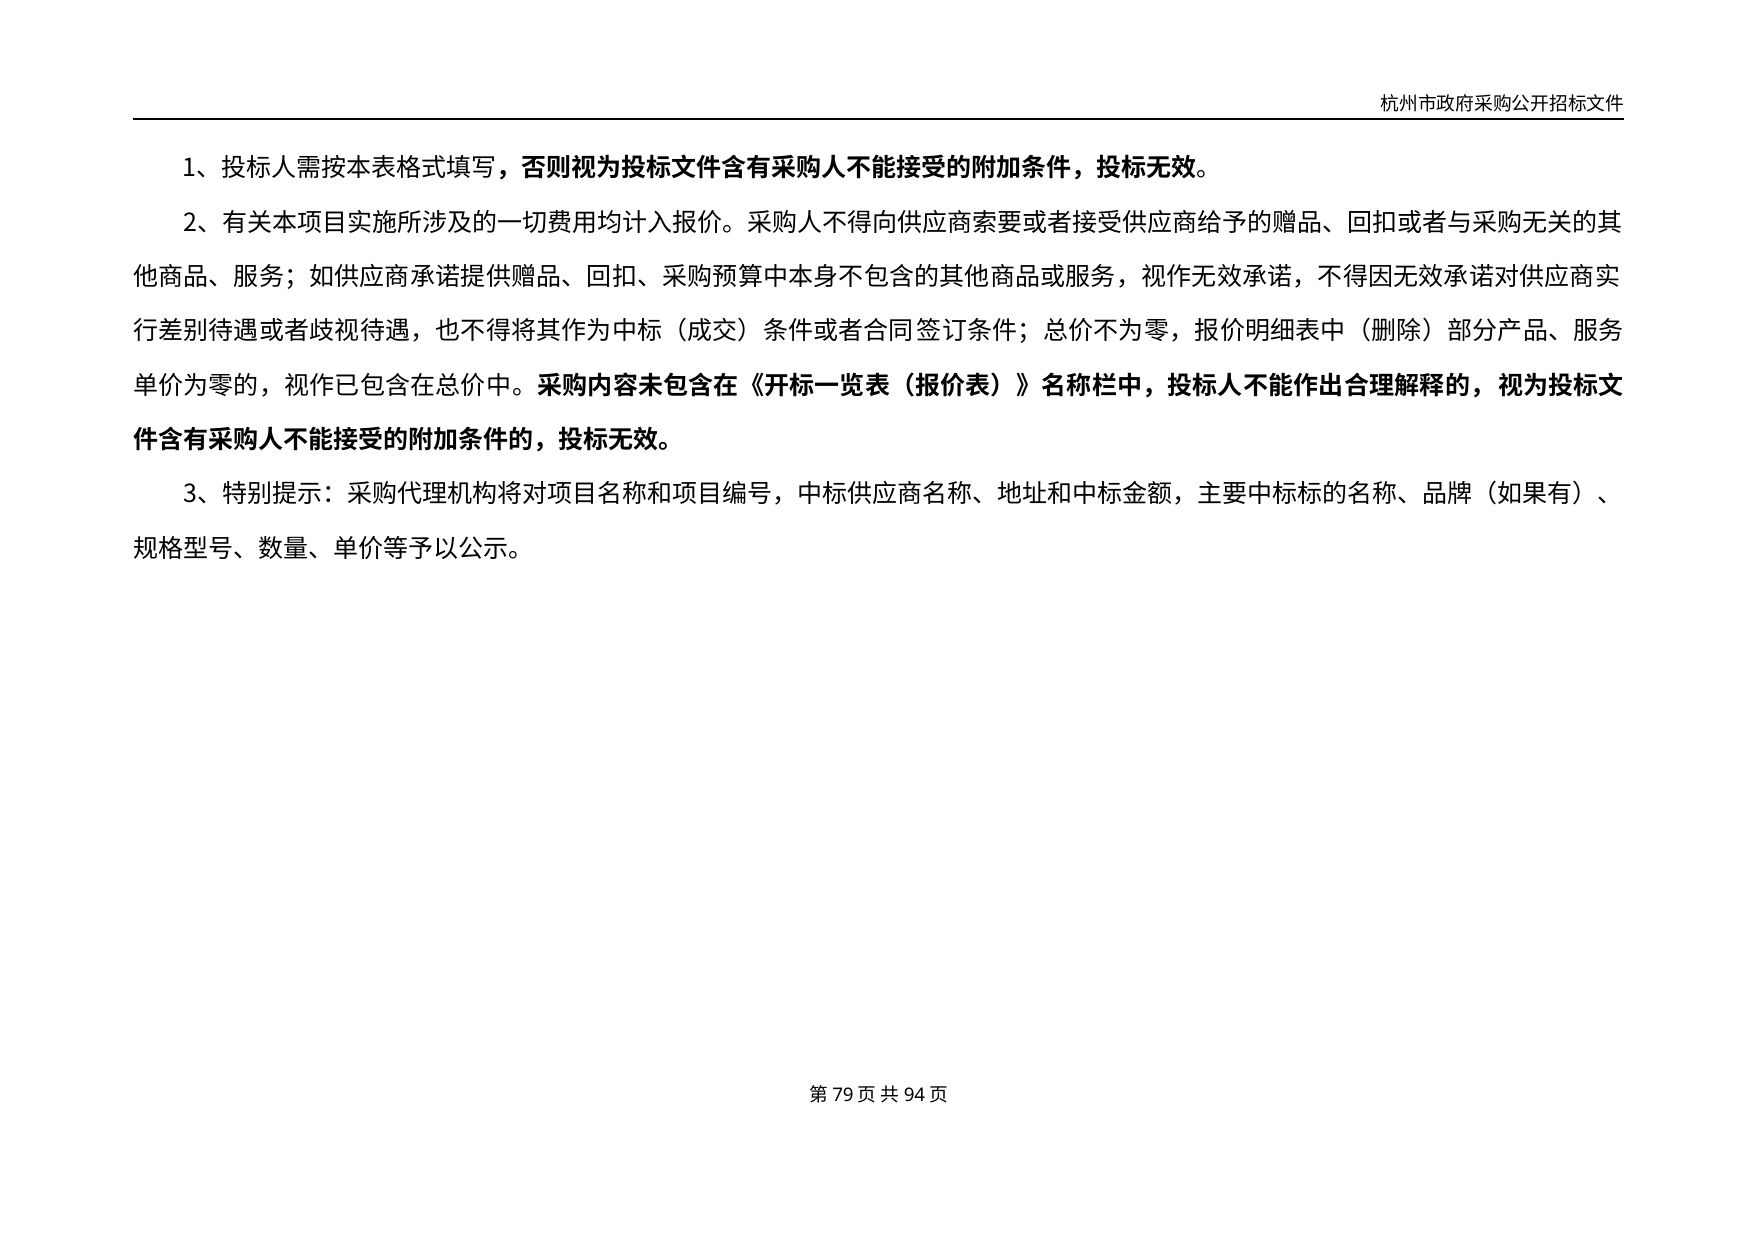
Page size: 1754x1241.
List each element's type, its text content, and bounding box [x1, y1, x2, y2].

text 3、特别提示：采购代理机构将对项目名称和项目编号，中标供应商名称、地址和中标金额，主要中标标的名称、品牌（如果有）、规格型号、数量、单价等予以公示。 [133, 474, 1624, 564]
text 1、投标人需按本表格式填写，否则视为投标文件含有采购人不能接受的附加条件，投标无效。 [133, 148, 1624, 184]
text 2、有关本项目实施所涉及的一切费用均计入报价。采购人不得向供应商索要或者接受供应商给予的赠品、回扣或者与采购无关的其他商品、服务；如供应商承诺提供赠品、回扣、采购预算中本身不包含的其他商品或服务，视作无效承诺，不得因无效承诺对供应商实行差别待遇或者歧视待遇，也不得将其作为中标（成交）条件或者合同签订条件；总价不为零，报价明细表中（删除）部分产品、服务单价为零的，视作已包含在总价中。采购内容未包含在《开标一览表（报价表）》名称栏中，投标人不能作出合理解释的，视为投标文件含有采购人不能接受的附加条件的，投标无效。 [133, 202, 1624, 456]
